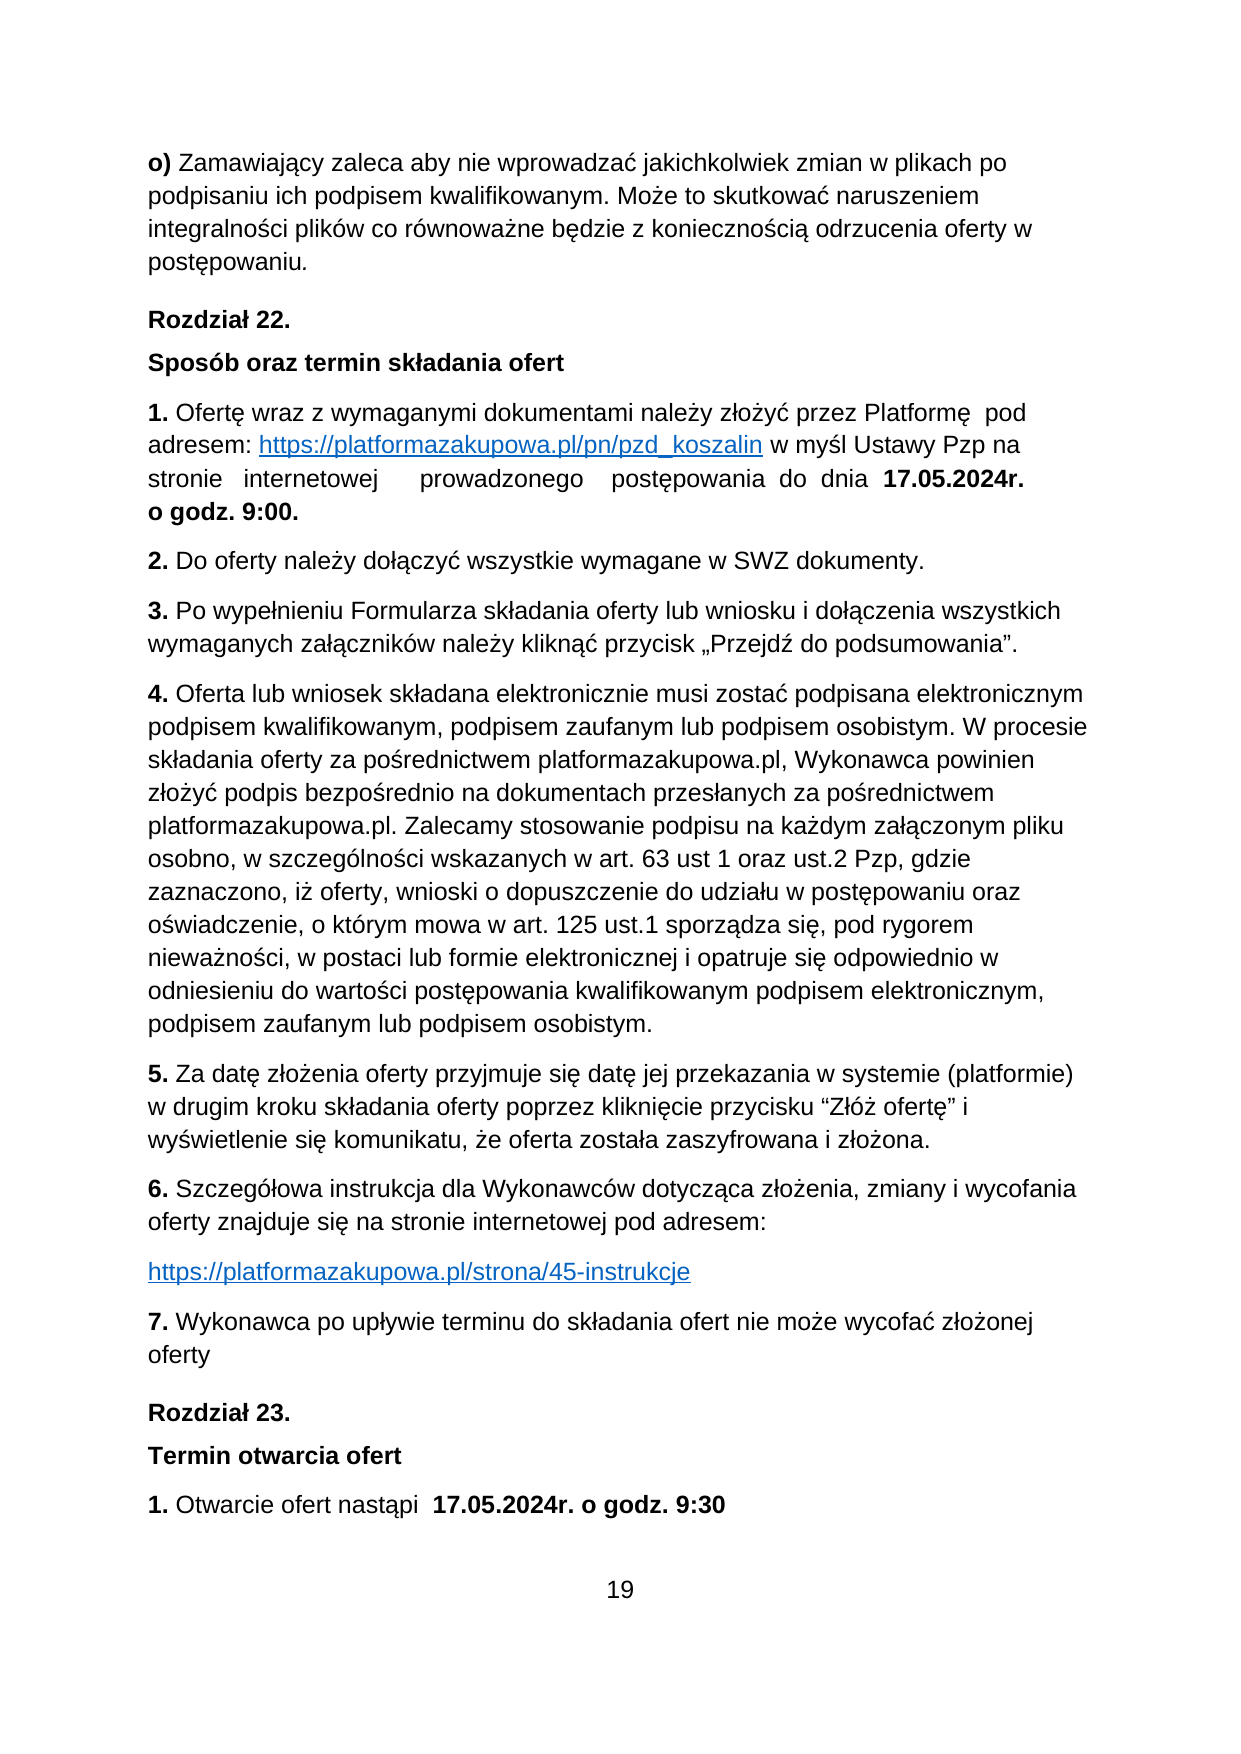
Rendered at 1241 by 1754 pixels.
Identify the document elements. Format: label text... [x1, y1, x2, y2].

text 3. Po wypełnieniu Formularza składania oferty lub wniosku i dołączenia wszystkich wymaganych załączników należy kliknąć przycisk „Przejdź do podsumowania”. [148, 596, 1093, 658]
text Sposób oraz termin składania ofert [148, 348, 1093, 377]
text 5. Za datę złożenia oferty przyjmuje się datę jej przekazania w systemie (platformie) w drugim kroku składania oferty poprzez kliknięcie przycisku “Złóż ofertę” i wyświetlenie się komunikatu, że oferta została zaszyfrowana i złożona. [148, 1058, 1093, 1153]
text 7. Wykonawca po upływie terminu do składania ofert nie może wycofać złożonej oferty [148, 1307, 1093, 1368]
text 1. Ofertę wraz z wymaganymi dokumentami należy złożyć przez Platformę pod adresem: https://platformazakupowa.pl/pn/pzd_koszalin w myśl Ustawy Pzp na stronie internetowej prowadzonego postępowania do dnia 17.05.2024r. o godz. 9:00. [148, 397, 1093, 525]
text 4. Oferta lub wniosek składana elektronicznie musi zostać podpisana elektronicznym podpisem kwalifikowanym, podpisem zaufanym lub podpisem osobistym. W procesie składania oferty za pośrednictwem platformazakupowa.pl, Wykonawca powinien złożyć podpis bezpośrednio na dokumentach przesłanych za pośrednictwem platformazakupowa.pl. Zalecamy stosowanie podpisu na każdym załączonym pliku osobno, w szczególności wskazanych w art. 63 ust 1 oraz ust.2 Pzp, gdzie zaznaczono, iż oferty, wnioski o dopuszczenie do udziału w postępowaniu oraz oświadczenie, o którym mowa w art. 125 ust.1 sporządza się, pod rygorem nieważności, w postaci lub formie elektronicznej i opatruje się odpowiednio w odniesieniu do wartości postępowania kwalifikowanym podpisem elektronicznym, podpisem zaufanym lub podpisem osobistym. [148, 679, 1093, 1038]
text Termin otwarcia ofert [148, 1441, 1093, 1469]
text o) Zamawiający zaleca aby nie wprowadzać jakichkolwiek zmian w plikach po podpisaniu ich podpisem kwalifikowanym. Może to skutkować naruszeniem integralności plików co równoważne będzie z koniecznością odrzucenia oferty w postępowaniu. [148, 148, 1093, 275]
subtitle Rozdział 22. [148, 305, 1093, 333]
text 2. Do oferty należy dołączyć wszystkie wymagane w SWZ dokumenty. [148, 546, 1093, 575]
subtitle Rozdział 23. [148, 1398, 1093, 1426]
text 6. Szczegółowa instrukcja dla Wykonawców dotycząca złożenia, zmiany i wycofania oferty znajduje się na stronie internetowej pod adresem: [148, 1174, 1093, 1236]
text 1. Otwarcie ofert nastąpi 17.05.2024r. o godz. 9:30 [148, 1491, 1093, 1519]
text https://platformazakupowa.pl/strona/45-instrukcje [148, 1257, 1093, 1286]
